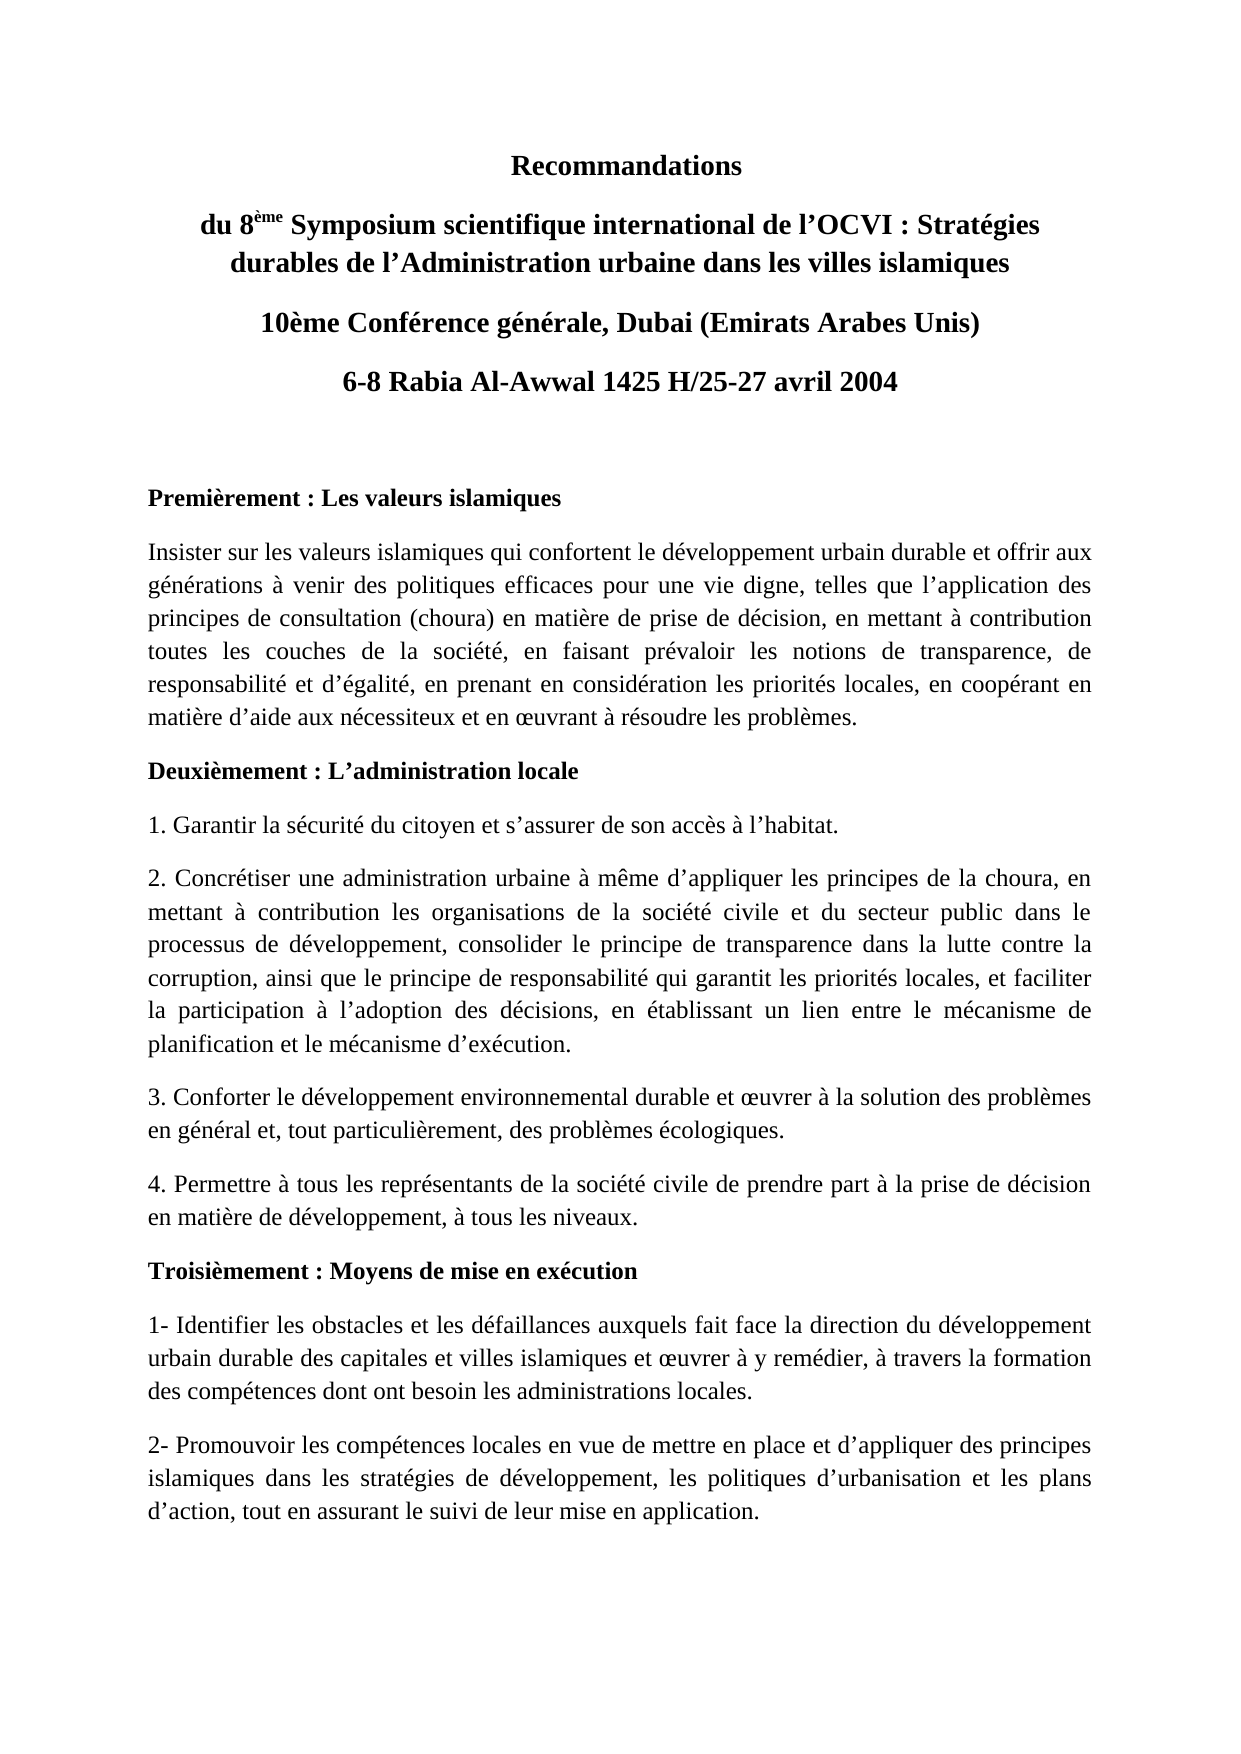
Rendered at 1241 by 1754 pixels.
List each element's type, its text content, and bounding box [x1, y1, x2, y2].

text Premièrement : Les valeurs islamiques [148, 483, 1093, 512]
text 6-8 Rabia Al-Awwal 1425 H/25-27 avril 2004 [148, 364, 1093, 398]
text Recommandations [148, 148, 1093, 181]
text Troisièmement : Moyens de mise en exécution [148, 1256, 1093, 1285]
text 1. Garantir la sécurité du citoyen et s’assurer de son accès à l’habitat. [148, 810, 1093, 838]
text Insister sur les valeurs islamiques qui confortent le développement urbain durable et offrir aux générations à venir des politiques efficaces pour une vie digne, telles que l’application des principes de consultation (choura) en matière de prise de décision, en mettant à contribution toutes les couches de la société, en faisant prévaloir les notions de transparence, de responsabilité et d’égalité, en prenant en considération les priorités locales, en coopérant en matière d’aide aux nécessiteux et en œuvrant à résoudre les problèmes. [148, 537, 1093, 731]
text 3. Conforter le développement environnemental durable et œuvrer à la solution des problèmes en général et, tout particulièrement, des problèmes écologiques. [148, 1082, 1093, 1144]
text 2- Promouvoir les compétences locales en vue de mettre en place et d’appliquer des principes islamiques dans les stratégies de développement, les politiques d’urbanisation et les plans d’action, tout en assurant le suivi de leur mise en application. [148, 1430, 1093, 1525]
text 4. Permettre à tous les représentants de la société civile de prendre part à la prise de décision en matière de développement, à tous les niveaux. [148, 1169, 1093, 1231]
text 2. Concrétiser une administration urbaine à même d’appliquer les principes de la choura, en mettant à contribution les organisations de la société civile et du secteur public dans le processus de développement, consolider le principe de transparence dans la lutte contre la corruption, ainsi que le principe de responsabilité qui garantit les priorités locales, et faciliter la participation à l’adoption des décisions, en établissant un lien entre le mécanisme de planification et le mécanisme d’exécution. [148, 863, 1093, 1057]
text 10ème Conférence générale, Dubai (Emirats Arabes Unis) [148, 305, 1093, 338]
text 1- Identifier les obstacles et les défaillances auxquels fait face la direction du développement urbain durable des capitales et villes islamiques et œuvrer à y remédier, à travers la formation des compétences dont ont besoin les administrations locales. [148, 1310, 1093, 1405]
text Deuxièmement : L’administration locale [148, 756, 1093, 784]
text du 8ème Symposium scientifique international de l’OCVI : Stratégies durables de l’Administration urbaine dans les villes islamiques [148, 207, 1093, 279]
